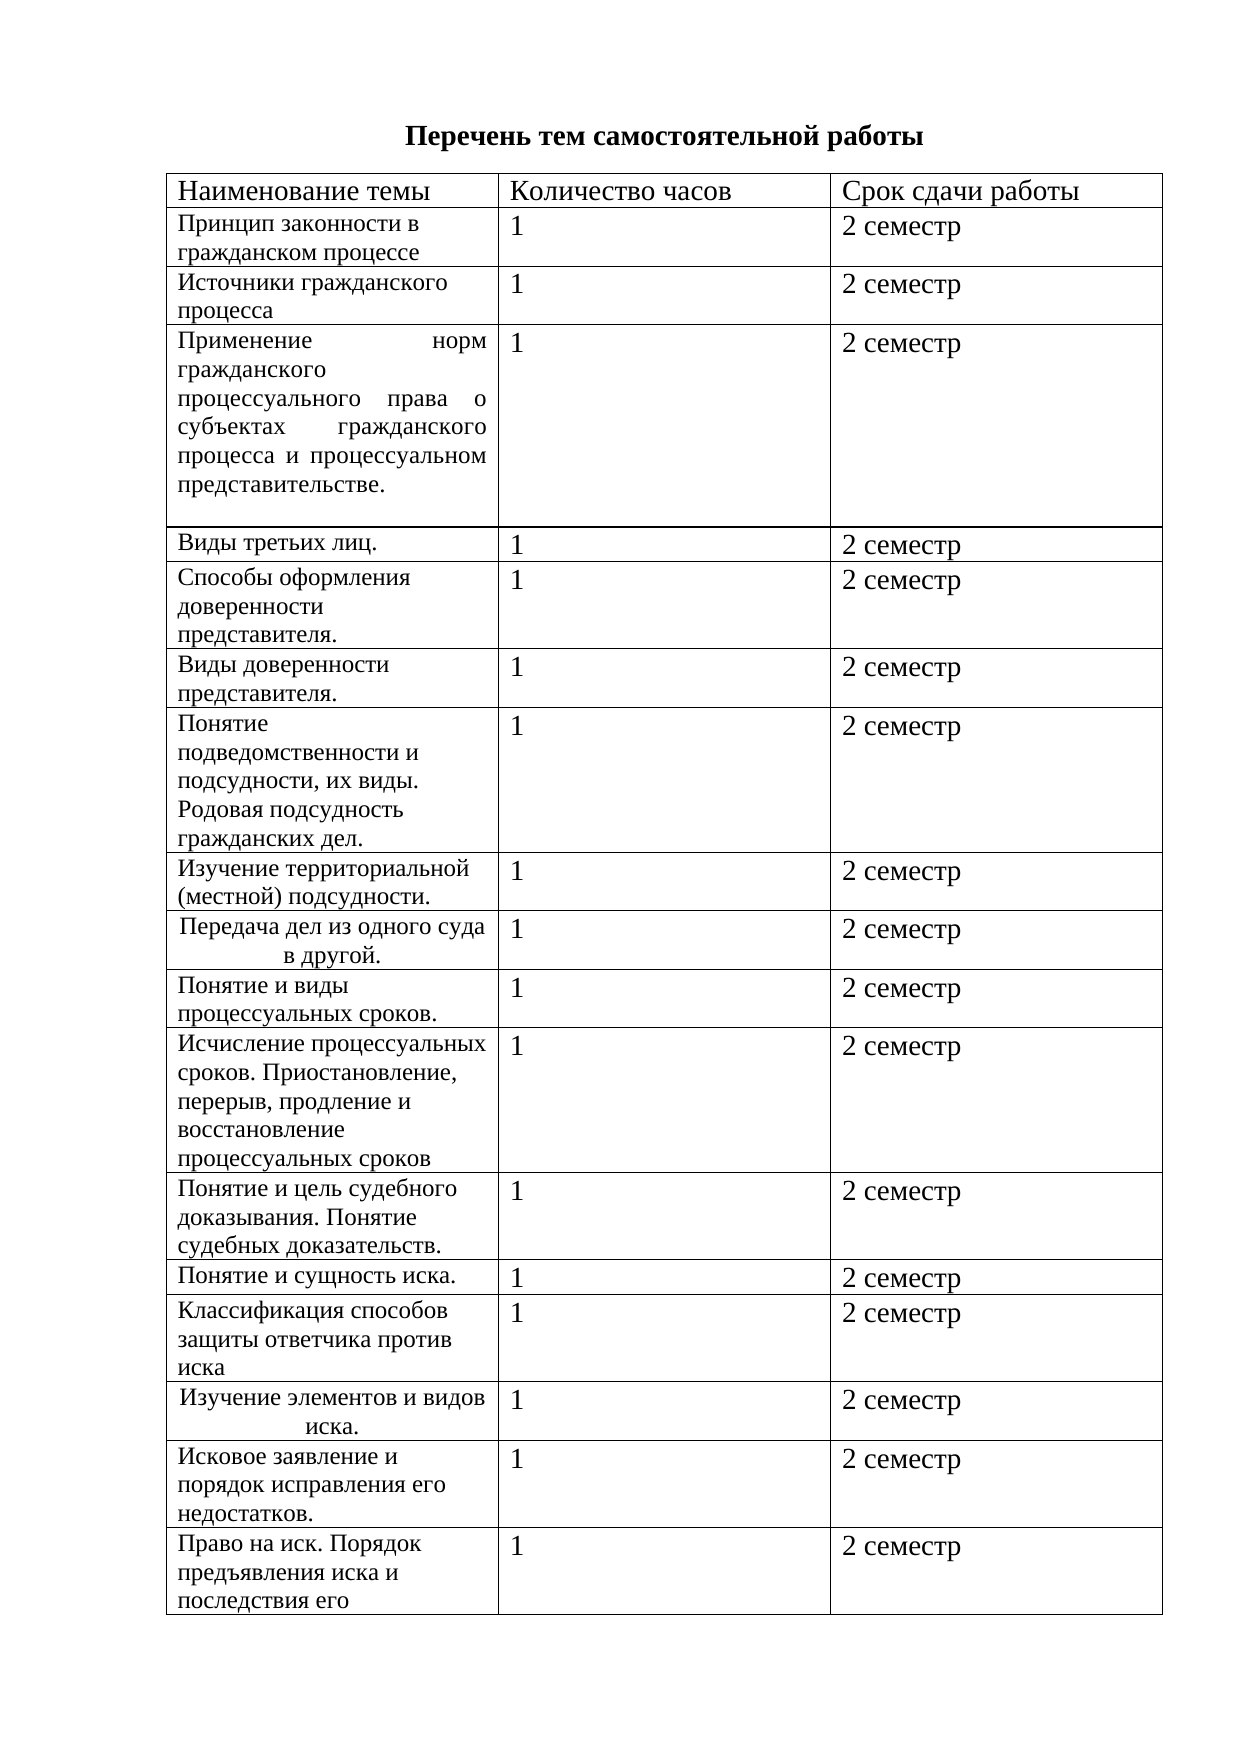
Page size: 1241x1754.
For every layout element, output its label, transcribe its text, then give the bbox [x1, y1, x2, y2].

table_cell Виды доверенности представителя. [167, 649, 498, 707]
table_cell 1 [499, 267, 830, 324]
table_cell 1 [499, 853, 830, 910]
table_cell Виды третьих лиц. [167, 528, 498, 561]
table_cell 1 [499, 649, 830, 707]
table_cell Исчисление процессуальных сроков. Приостановление, перерыв, продление и восстановление процессуальных сроков [167, 1028, 498, 1172]
table_cell 2 семестр [831, 1441, 1162, 1527]
table_cell Передача дел из одного суда в другой. [167, 911, 498, 969]
table_cell 2 семестр [831, 1028, 1162, 1172]
table_cell Понятие и сущность иска. [167, 1260, 498, 1294]
table_cell 1 [499, 708, 830, 852]
table_cell 1 [499, 1295, 830, 1381]
table_cell 2 семестр [831, 1528, 1162, 1614]
table_header Наименование темы [167, 174, 498, 207]
table_cell Понятие подведомственности и подсудности, их виды. Родовая подсудность гражданских дел. [167, 708, 498, 852]
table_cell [167, 1528, 498, 1614]
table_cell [167, 1441, 498, 1527]
table_cell 1 [499, 208, 830, 266]
table_cell 2 семестр [831, 853, 1162, 910]
table_cell Изучение территориальной (местной) подсудности. [167, 853, 498, 910]
table_cell 2 семестр [831, 911, 1162, 969]
table_cell 2 семестр [831, 267, 1162, 324]
table_cell 2 семестр [831, 325, 1162, 526]
table_cell 2 семестр [831, 970, 1162, 1027]
table_cell 1 [499, 1441, 830, 1527]
table_header Количество часов [499, 174, 830, 207]
table_cell 2 семестр [831, 1260, 1162, 1294]
table_cell 1 [499, 528, 830, 561]
table_cell Классификация способов защиты ответчика против иска [167, 1295, 498, 1381]
table_header Срок сдачи работы [831, 174, 1162, 207]
table_cell Применение норм гражданского процессуального права о субъектах гражданского процесса и процессуальном представительстве. [167, 325, 498, 526]
table_cell 1 [499, 911, 830, 969]
table_cell 2 семестр [831, 1382, 1162, 1440]
table_cell 1 [499, 325, 830, 526]
table_cell Изучение элементов и видов иска. [167, 1382, 498, 1440]
table_cell Принцип законности в гражданском процессе [167, 208, 498, 266]
table_cell Способы оформления доверенности представителя. [167, 562, 498, 648]
table_cell Источники гражданского процесса [167, 267, 498, 324]
table_cell 1 [499, 1528, 830, 1614]
table_cell 1 [499, 970, 830, 1027]
table_cell 2 семестр [831, 708, 1162, 852]
table_cell 2 семестр [831, 208, 1162, 266]
table_cell 2 семестр [831, 649, 1162, 707]
table_cell 2 семестр [831, 562, 1162, 648]
table_cell 1 [499, 1028, 830, 1172]
table_cell 2 семестр [831, 528, 1162, 561]
text Перечень тем самостоятельной работы [177, 118, 1152, 152]
table_cell 2 семестр [831, 1173, 1162, 1259]
table_cell 1 [499, 562, 830, 648]
table_cell Понятие и виды процессуальных сроков. [167, 970, 498, 1027]
table_cell 1 [499, 1260, 830, 1294]
table_cell 1 [499, 1382, 830, 1440]
table_cell 2 семестр [831, 1295, 1162, 1381]
table_cell 1 [499, 1173, 830, 1259]
table_cell Понятие и цель судебного доказывания. Понятие судебных доказательств. [167, 1173, 498, 1259]
